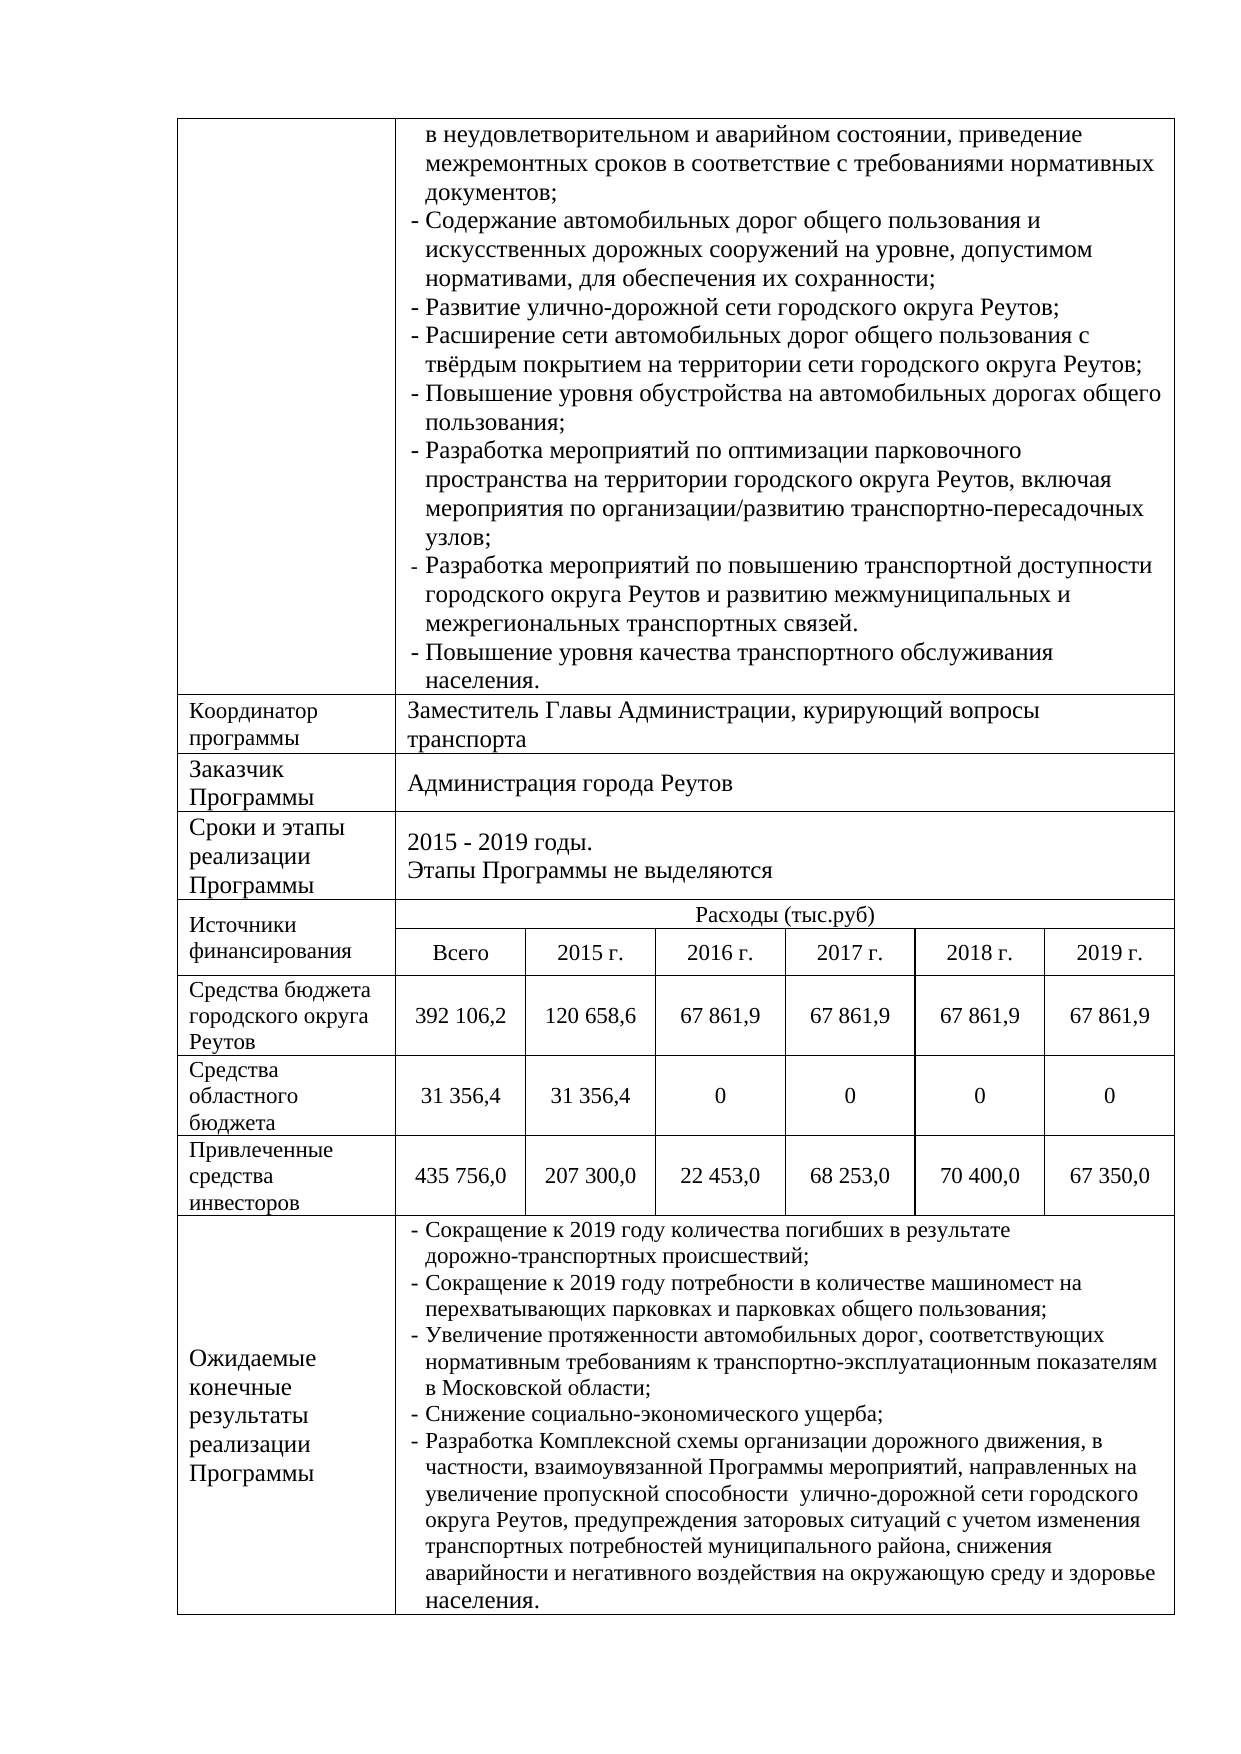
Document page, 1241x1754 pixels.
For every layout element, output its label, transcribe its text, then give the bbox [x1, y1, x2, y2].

table_cell 22 453,0 [656, 1136, 785, 1215]
table_cell Координатор программы [178, 695, 395, 753]
table_cell 68 253,0 [786, 1136, 914, 1215]
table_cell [396, 119, 1174, 694]
table_cell Привлеченные средства инвесторов [178, 1136, 395, 1215]
table_cell Средства областного бюджета [178, 1056, 395, 1135]
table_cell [178, 119, 395, 694]
table_cell 70 400,0 [916, 1136, 1044, 1215]
table_cell Сроки и этапы реализации Программы [178, 812, 395, 898]
table_cell 2018 г. [916, 929, 1044, 975]
table_cell Ожидаемые конечные результаты реализации Программы [178, 1216, 395, 1614]
table_cell 67 861,9 [786, 976, 914, 1055]
table_cell 2017 г. [786, 929, 914, 975]
table_cell 207 300,0 [526, 1136, 655, 1215]
table_cell 0 [1045, 1056, 1174, 1135]
table_cell Администрация города Реутов [396, 754, 1174, 811]
table_cell 31 356,4 [526, 1056, 655, 1135]
table_cell 0 [656, 1056, 785, 1135]
table_cell 2015 г. [526, 929, 655, 975]
table_cell 0 [916, 1056, 1044, 1135]
table_cell 67 350,0 [1045, 1136, 1174, 1215]
table_cell Сокращение к 2019 году количества погибших в результате дорожно-транспортных происшествий; Сокращение к 2019 году потребности в количестве машиномест на перехватывающих парковках и парковках общего пользования; Увеличение протяженности автомобильных дорог, соответствующих нормативным требованиям к транспортно-эксплуатационным показателям в Московской области; Снижение социально-экономического ущерба; Разработка Комплексной схемы организации дорожного движения, в частности, взаимоувязанной Программы мероприятий, направленных на увеличение пропускной способности улично-дорожной сети городского округа Реутов, предупреждения заторовых ситуаций с учетом изменения транспортных потребностей муниципального района, снижения аварийности и негативного воздействия на окружающую среду и здоровье населения. [396, 1216, 1174, 1614]
table_cell 120 658,6 [526, 976, 655, 1055]
table_cell 2019 г. [1045, 929, 1174, 975]
table_cell 435 756,0 [396, 1136, 525, 1215]
table_cell Заказчик Программы [178, 754, 395, 811]
table_cell Расходы (тыс.руб) [396, 900, 1174, 928]
table_cell 392 106,2 [396, 976, 525, 1055]
table_cell Средства бюджета городского округа Реутов [178, 976, 395, 1055]
table_cell 2016 г. [656, 929, 785, 975]
table_cell Заместитель Главы Администрации, курирующий вопросы транспорта [396, 695, 1174, 753]
table_cell 67 861,9 [1045, 976, 1174, 1055]
table_cell 67 861,9 [656, 976, 785, 1055]
table_cell Всего [396, 929, 525, 975]
table_cell 0 [786, 1056, 914, 1135]
table_cell 67 861,9 [916, 976, 1044, 1055]
table_cell Источники финансирования [178, 900, 395, 975]
table_cell 2015 - 2019 годы. Этапы Программы не выделяются [396, 812, 1174, 898]
table_cell 31 356,4 [396, 1056, 525, 1135]
